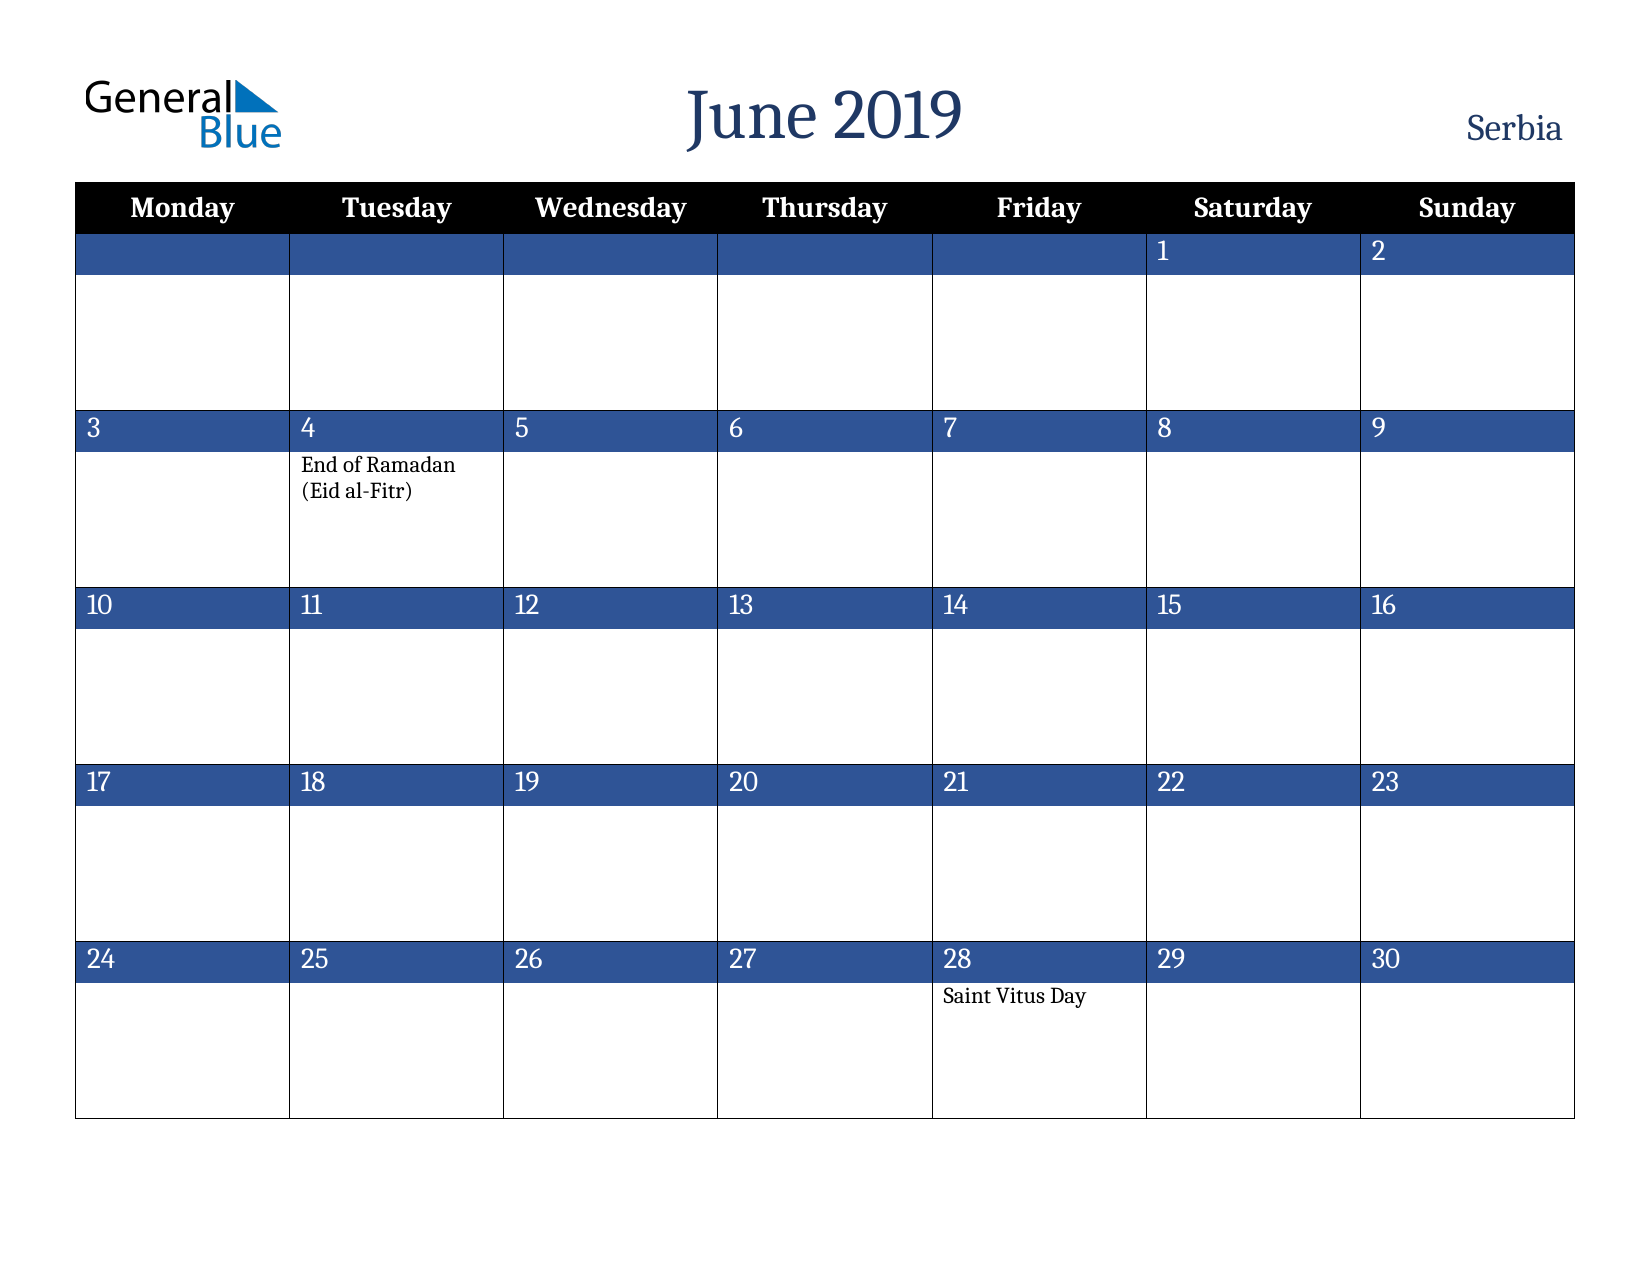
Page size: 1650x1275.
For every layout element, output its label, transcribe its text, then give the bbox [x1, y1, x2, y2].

table_cell 20 [718, 765, 932, 806]
table_cell [1147, 275, 1360, 410]
table_cell Friday [933, 183, 1146, 233]
table_cell 2 [1361, 234, 1574, 275]
table_cell [76, 806, 289, 941]
table_cell End of Ramadan (Eid al-Fitr) [290, 452, 503, 587]
table_cell 10 [76, 588, 289, 629]
table_cell 16 [1361, 588, 1574, 629]
table_cell [933, 806, 1146, 941]
table_cell Saturday [1147, 183, 1360, 233]
table_cell [933, 452, 1146, 587]
table_cell [76, 275, 289, 410]
table_cell 19 [504, 765, 717, 806]
table_cell [1361, 452, 1574, 587]
table_cell [290, 275, 503, 410]
table_cell 12 [504, 588, 717, 629]
table_cell [1147, 629, 1360, 764]
table_cell 28 [933, 942, 1146, 983]
table_header June 2019 [504, 75, 1146, 182]
table_cell 25 [290, 942, 503, 983]
table_cell 3 [76, 411, 289, 452]
table_cell [933, 275, 1146, 410]
table_cell [290, 234, 503, 275]
table_cell 23 [1361, 765, 1574, 806]
table_cell 18 [290, 765, 503, 806]
table_cell [933, 234, 1146, 275]
table_header [76, 75, 503, 182]
table_cell [504, 983, 717, 1118]
table_cell Thursday [718, 183, 932, 233]
table_cell 29 [1147, 942, 1360, 983]
table_cell Tuesday [290, 183, 503, 233]
table_cell Monday [76, 183, 289, 233]
table_cell 30 [1361, 942, 1574, 983]
table_cell [76, 452, 289, 587]
table_cell [1361, 806, 1574, 941]
table_cell [504, 452, 717, 587]
table_cell [1361, 983, 1574, 1118]
table_cell [504, 275, 717, 410]
table_cell [1147, 806, 1360, 941]
table_cell [504, 806, 717, 941]
table_cell [76, 629, 289, 764]
table_cell [290, 629, 503, 764]
table_cell [1147, 983, 1360, 1118]
table_cell 1 [1147, 234, 1360, 275]
table_cell [504, 234, 717, 275]
table_cell 5 [504, 411, 717, 452]
table_header Serbia [1146, 75, 1574, 182]
table_cell 27 [718, 942, 932, 983]
table_cell [1361, 629, 1574, 764]
table_cell Wednesday [504, 183, 717, 233]
table_cell 8 [1147, 411, 1360, 452]
table_cell 14 [933, 588, 1146, 629]
table_cell [718, 983, 932, 1118]
table_cell 22 [1147, 765, 1360, 806]
table_cell [718, 275, 932, 410]
table_cell [1361, 275, 1574, 410]
table_cell [290, 806, 503, 941]
table_cell 6 [718, 411, 932, 452]
table_cell Sunday [1361, 183, 1574, 233]
table_cell 4 [290, 411, 503, 452]
table_cell [718, 806, 932, 941]
table_cell [504, 629, 717, 764]
table_cell 7 [933, 411, 1146, 452]
table_cell 11 [290, 588, 503, 629]
table_cell 13 [718, 588, 932, 629]
table_cell [1147, 452, 1360, 587]
table_cell 24 [76, 942, 289, 983]
table_cell Saint Vitus Day [933, 983, 1146, 1118]
table_cell [76, 234, 289, 275]
table_cell 26 [504, 942, 717, 983]
table_cell [290, 983, 503, 1118]
picture [86, 80, 281, 148]
table_cell 17 [76, 765, 289, 806]
table_cell [933, 629, 1146, 764]
table_cell [718, 629, 932, 764]
table_cell [718, 452, 932, 587]
table_cell 15 [1147, 588, 1360, 629]
table_cell 21 [933, 765, 1146, 806]
table_cell [718, 234, 932, 275]
table_cell 9 [1361, 411, 1574, 452]
table_cell [76, 983, 289, 1118]
